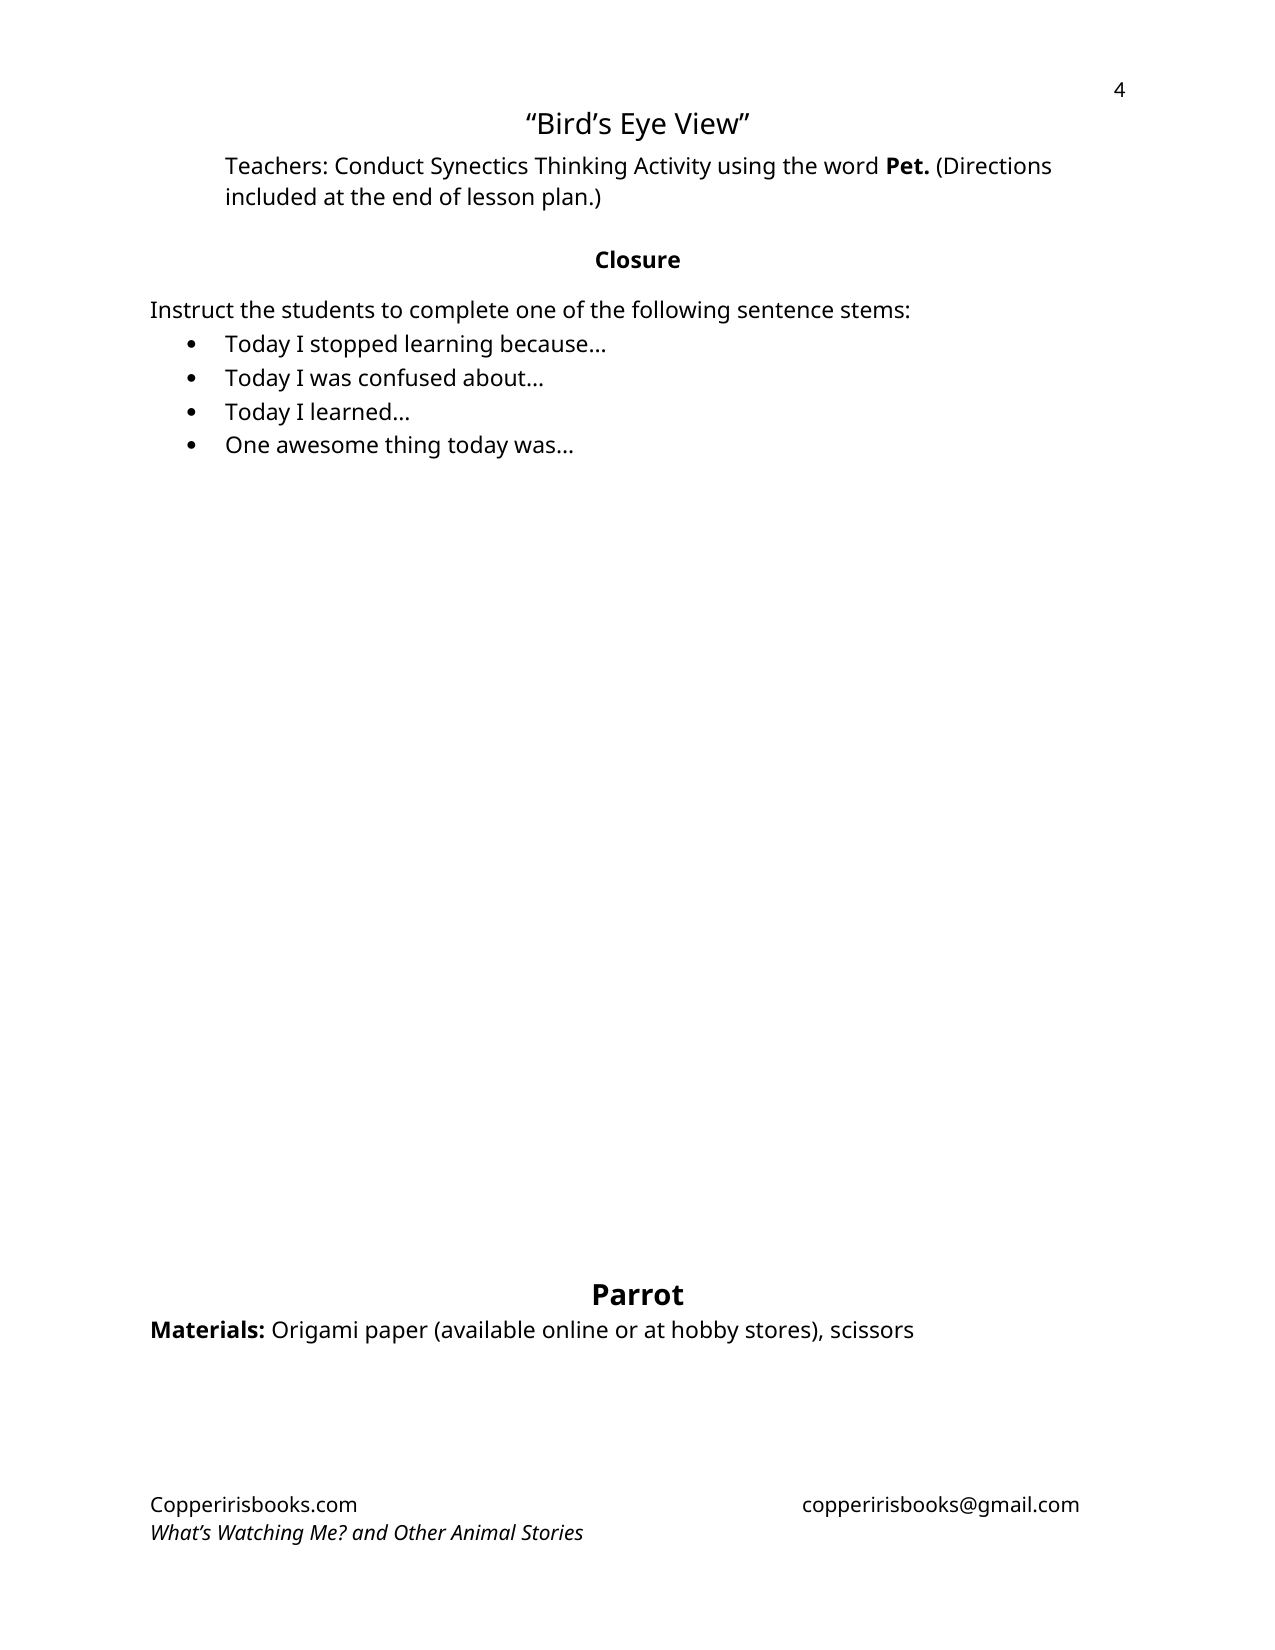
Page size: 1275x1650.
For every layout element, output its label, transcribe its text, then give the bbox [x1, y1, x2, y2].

list Today I learned… [187, 395, 1125, 427]
list Today I was confused about… [187, 362, 1125, 393]
text Materials: Origami paper (available online or at hobby stores), scissors [150, 1313, 1125, 1345]
text Instruct the students to complete one of the following sentence stems: [150, 294, 1125, 325]
list Today I stopped learning because… [187, 328, 1125, 359]
list One awesome thing today was… [187, 429, 1125, 460]
text Closure [150, 244, 1125, 275]
text Parrot [150, 1274, 1125, 1313]
list Teachers: Conduct Synectics Thinking Activity using the word Pet. (Directions included at the end of lesson plan.) [225, 150, 1125, 212]
